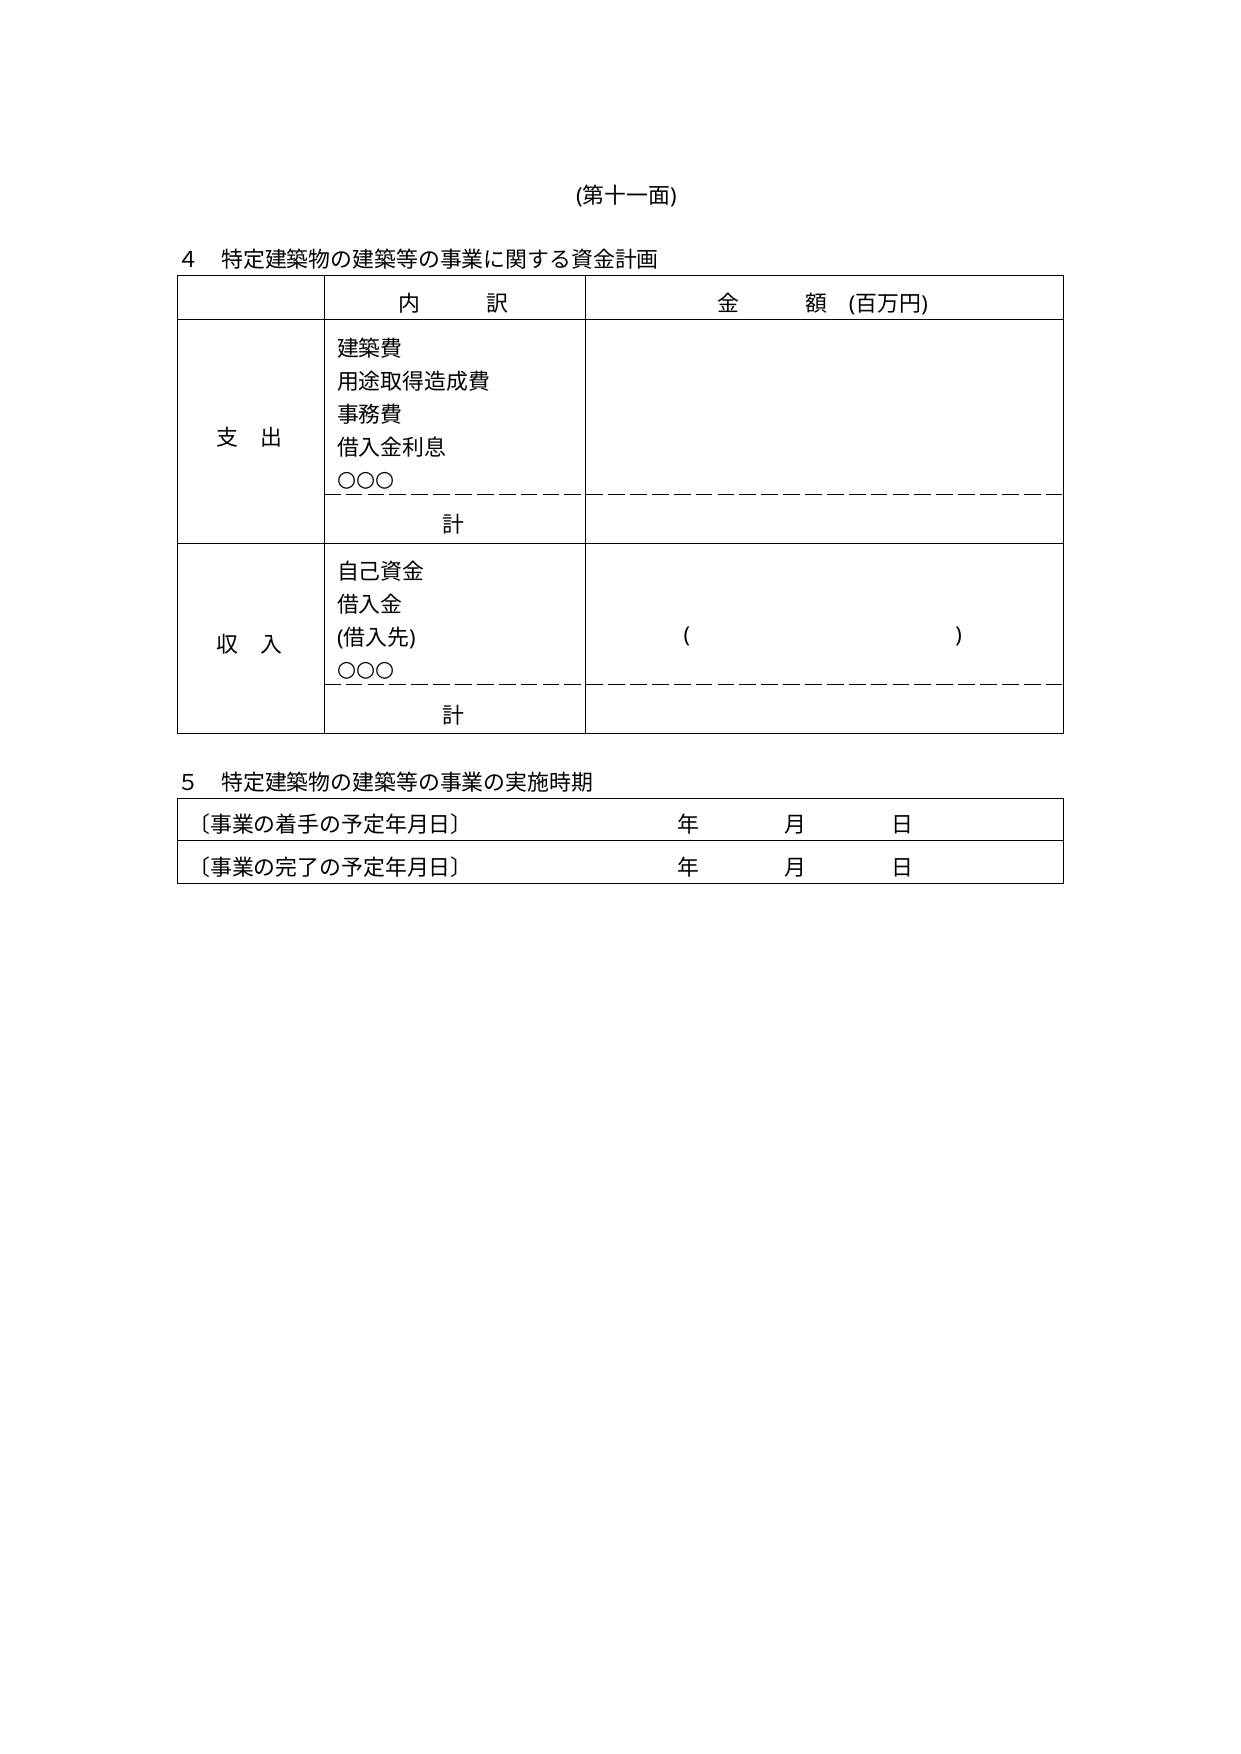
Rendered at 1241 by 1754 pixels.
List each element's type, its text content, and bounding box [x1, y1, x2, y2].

text (第十一面) [177, 178, 1075, 209]
table_cell [586, 684, 1063, 733]
table_cell 収 入 [178, 544, 324, 733]
table_cell [586, 494, 1063, 543]
table_cell 計 [325, 494, 585, 543]
table_cell 建築費 用途取得造成費 事務費 借入金利息 ○○○ [325, 320, 585, 494]
text ４ 特定建築物の建築等の事業に関する資金計画 [177, 242, 1075, 274]
table_header 金 額 (百万円) [586, 276, 1063, 319]
table_cell 計 [325, 684, 585, 733]
table_cell 支 出 [178, 320, 324, 543]
table_cell [586, 320, 1063, 494]
table_header 内 訳 [325, 276, 585, 319]
table_header 〔事業の着手の予定年月日〕 年 月 日 [178, 799, 1063, 840]
table_cell ( ) [586, 544, 1063, 684]
table_cell 自己資金 借入金 (借入先) ○○○ [325, 544, 585, 684]
table_header [178, 276, 324, 319]
table_cell 〔事業の完了の予定年月日〕 年 月 日 [178, 841, 1063, 883]
text ５ 特定建築物の建築等の事業の実施時期 [177, 765, 1075, 797]
